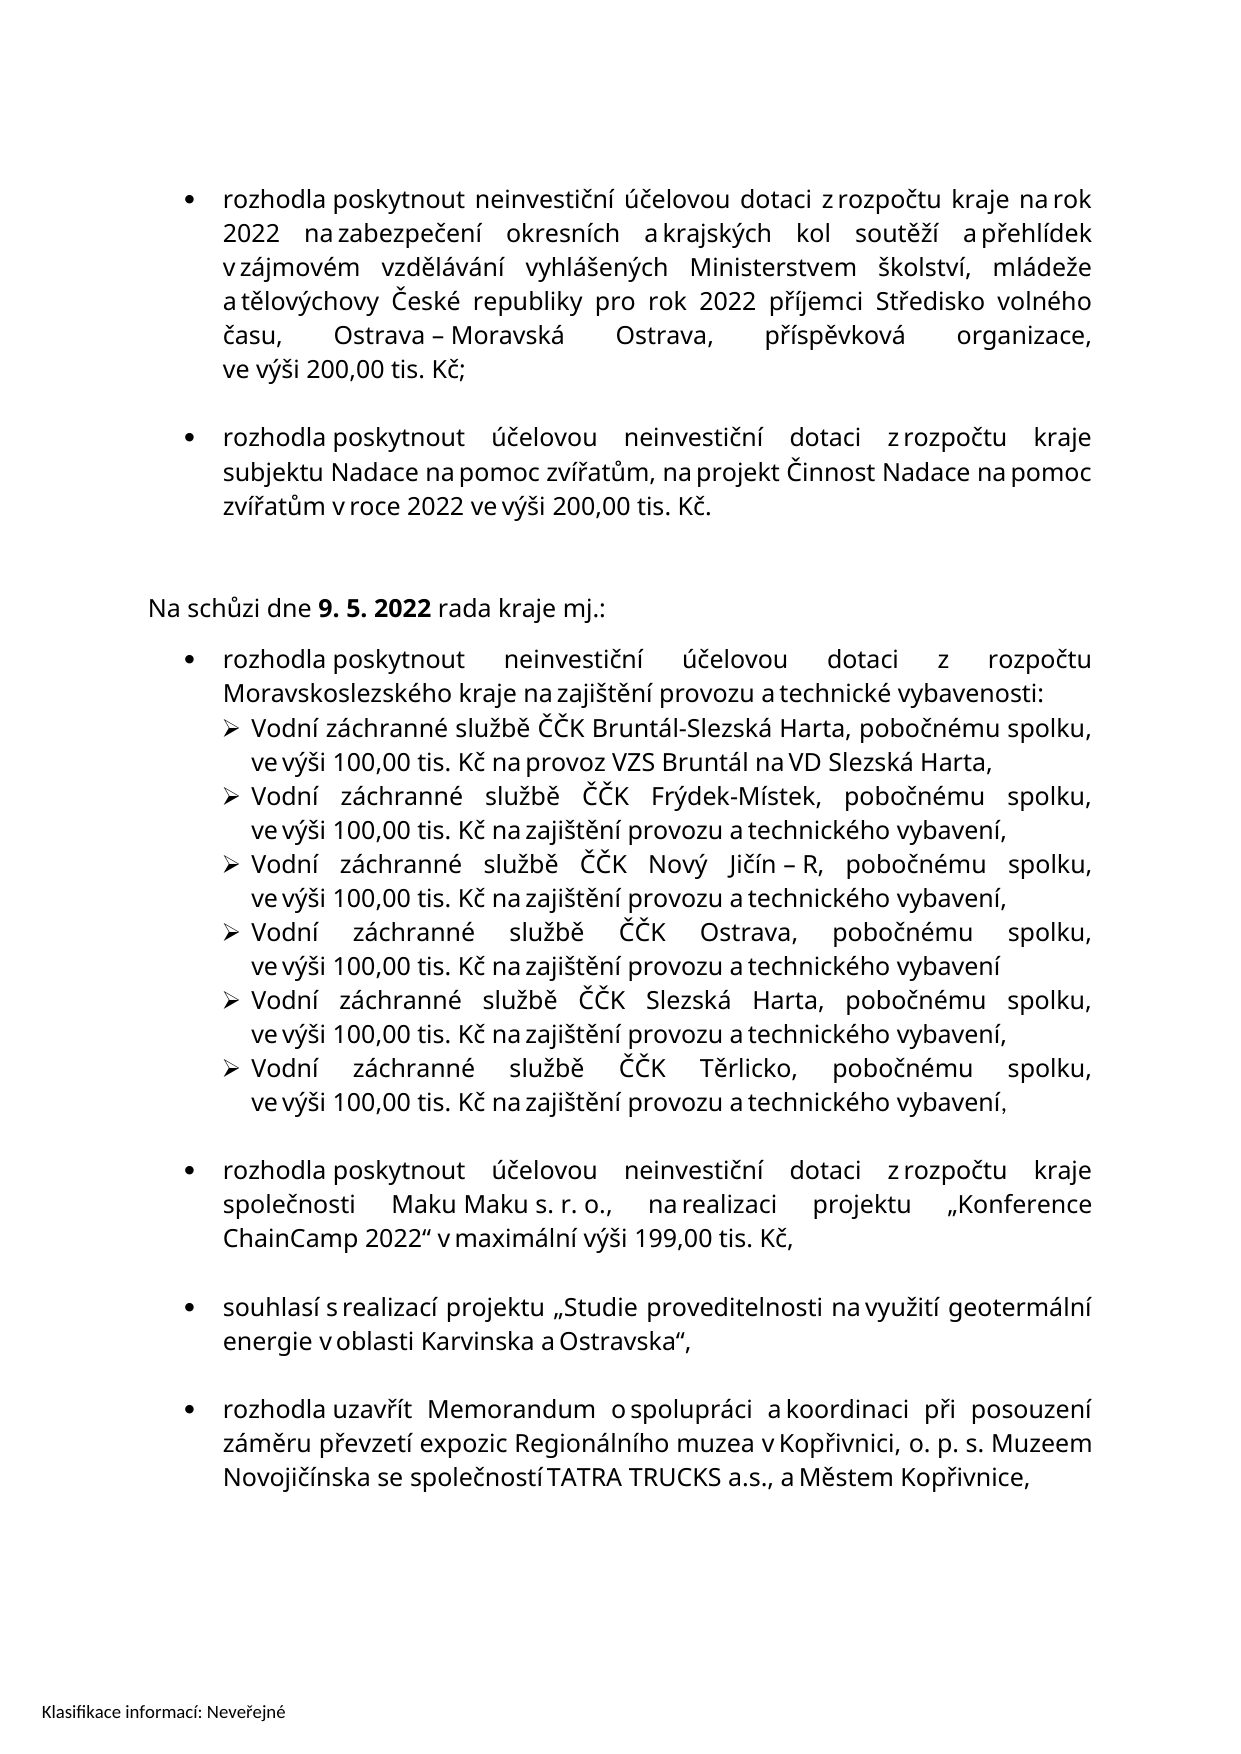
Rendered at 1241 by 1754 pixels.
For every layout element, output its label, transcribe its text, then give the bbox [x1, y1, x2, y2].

list Vodní záchranné službě ČČK Frýdek-Místek, pobočnému spolku, ve výši 100,00 tis. Kč na zajištění provozu a technického vybavení, [221, 778, 1093, 846]
list Vodní záchranné službě ČČK Bruntál-Slezská Harta, pobočnému spolku, ve výši 100,00 tis. Kč na provoz VZS Bruntál na VD Slezská Harta, [221, 710, 1093, 778]
list rozhodla uzavřít Memorandum o spolupráci a koordinaci při posouzení záměru převzetí expozic Regionálního muzea v Kopřivnici, o. p. s. Muzeem Novojičínska se společností TATRA TRUCKS a.s., a Městem Kopřivnice, [185, 1391, 1093, 1494]
list Vodní záchranné službě ČČK Slezská Harta, pobočnému spolku, ve výši 100,00 tis. Kč na zajištění provozu a technického vybavení, [221, 983, 1093, 1051]
list Vodní záchranné službě ČČK Ostrava, pobočnému spolku, ve výši 100,00 tis. Kč na zajištění provozu a technického vybavení [221, 914, 1093, 983]
list souhlasí s realizací projektu „Studie proveditelnosti na využití geotermální energie v oblasti Karvinska a Ostravska“, [185, 1289, 1093, 1357]
list Vodní záchranné službě ČČK Nový Jičín – R, pobočnému spolku, ve výši 100,00 tis. Kč na zajištění provozu a technického vybavení, [221, 846, 1093, 914]
list rozhodla poskytnout neinvestiční účelovou dotaci z rozpočtu kraje na rok 2022 na zabezpečení okresních a krajských kol soutěží a přehlídek v zájmovém vzdělávání vyhlášených Ministerstvem školství, mládeže a tělovýchovy České republiky pro rok 2022 příjemci Středisko volného času, Ostrava – Moravská Ostrava, příspěvková organizace, ve výši 200,00 tis. Kč; [185, 182, 1093, 386]
list rozhodla poskytnout neinvestiční účelovou dotaci z rozpočtu Moravskoslezského kraje na zajištění provozu a technické vybavenosti: [185, 642, 1093, 710]
list Vodní záchranné službě ČČK Těrlicko, pobočnému spolku, ve výši 100,00 tis. Kč na zajištění provozu a technického vybavení, [221, 1051, 1093, 1119]
list rozhodla poskytnout účelovou neinvestiční dotaci z rozpočtu kraje subjektu Nadace na pomoc zvířatům, na projekt Činnost Nadace na pomoc zvířatům v roce 2022 ve výši 200,00 tis. Kč. [185, 420, 1093, 522]
text Na schůzi dne 9. 5. 2022 rada kraje mj.: [148, 590, 1093, 624]
list rozhodla poskytnout účelovou neinvestiční dotaci z rozpočtu kraje společnosti Maku Maku s. r. o., na realizaci projektu „Konference ChainCamp 2022“ v maximální výši 199,00 tis. Kč, [185, 1153, 1093, 1255]
